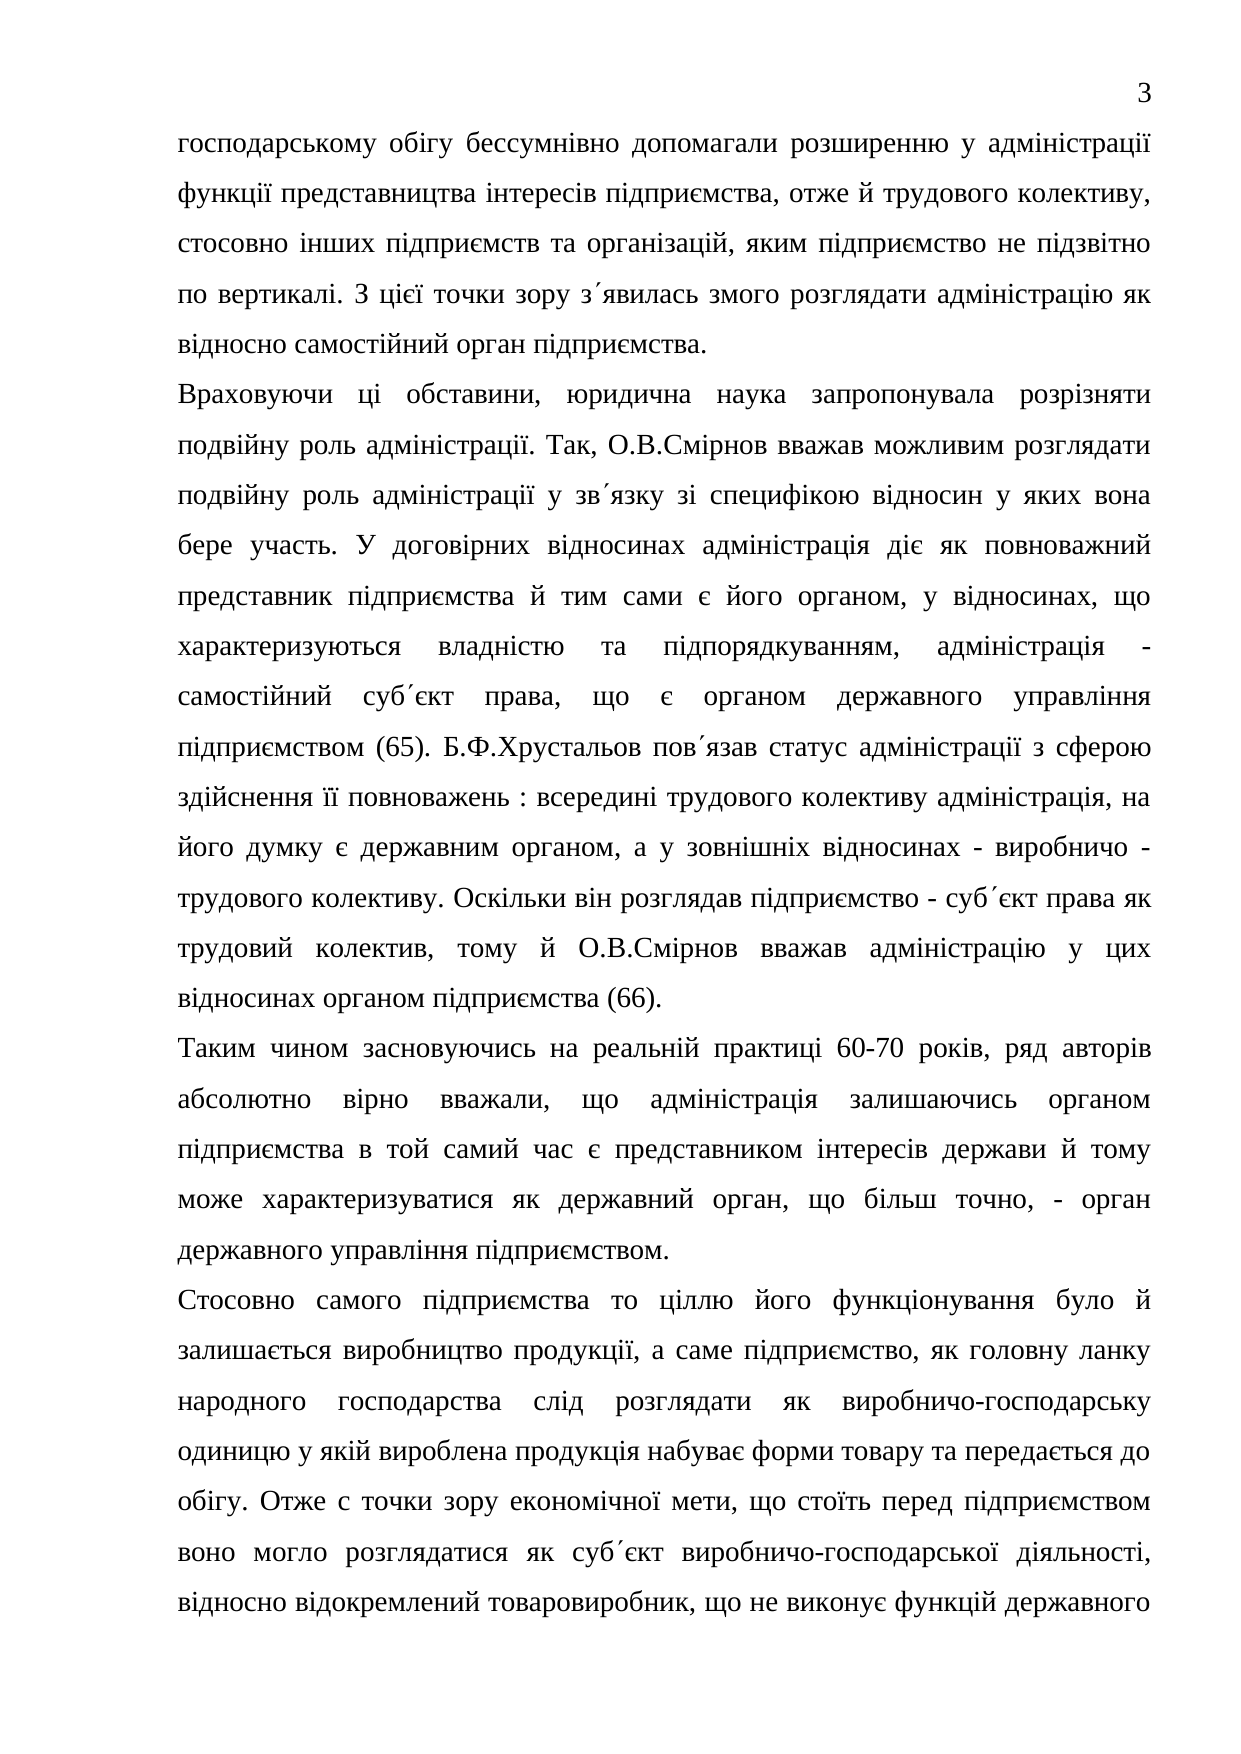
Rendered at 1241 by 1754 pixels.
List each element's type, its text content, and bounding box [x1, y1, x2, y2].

text Таким чином засновуючись на реальній практиці 60-70 років, ряд авторів абсолютно вірно вважали, що адміністрація залишаючись органом підприємства в той самий час є представником інтересів держави й тому може характеризуватися як державний орган, що більш точно, - орган державного управління підприємством. [177, 1031, 1152, 1266]
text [177, 125, 1152, 360]
text Враховуючи ці обставини, юридична наука запропонувала розрізняти подвійну роль адміністрації. Так, О.В.Смірнов вважав можливим розглядати подвійну роль адміністрації у звязку зі специфікою відносин у яких вона бере участь. У договірних відносинах адміністрація діє як повноважний представник підприємства й тим сами є його органом, у відносинах, що характеризуються владністю та підпорядкуванням, адміністрація - самостійний субєкт права, що є органом державного управління підприємством (65). Б.Ф.Хрустальов повязав статус адміністрації з сферою здійснення її повноважень : всередині трудового колективу адміністрація, на його думку є державним органом, а у зовнішніх відносинах - виробничо - трудового колективу. Оскільки він розглядав підприємство - субєкт права як трудовий колектив, тому й О.В.Смірнов вважав адміністрацію у цих відносинах органом підприємства (66). [177, 377, 1152, 1014]
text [177, 1282, 1152, 1618]
